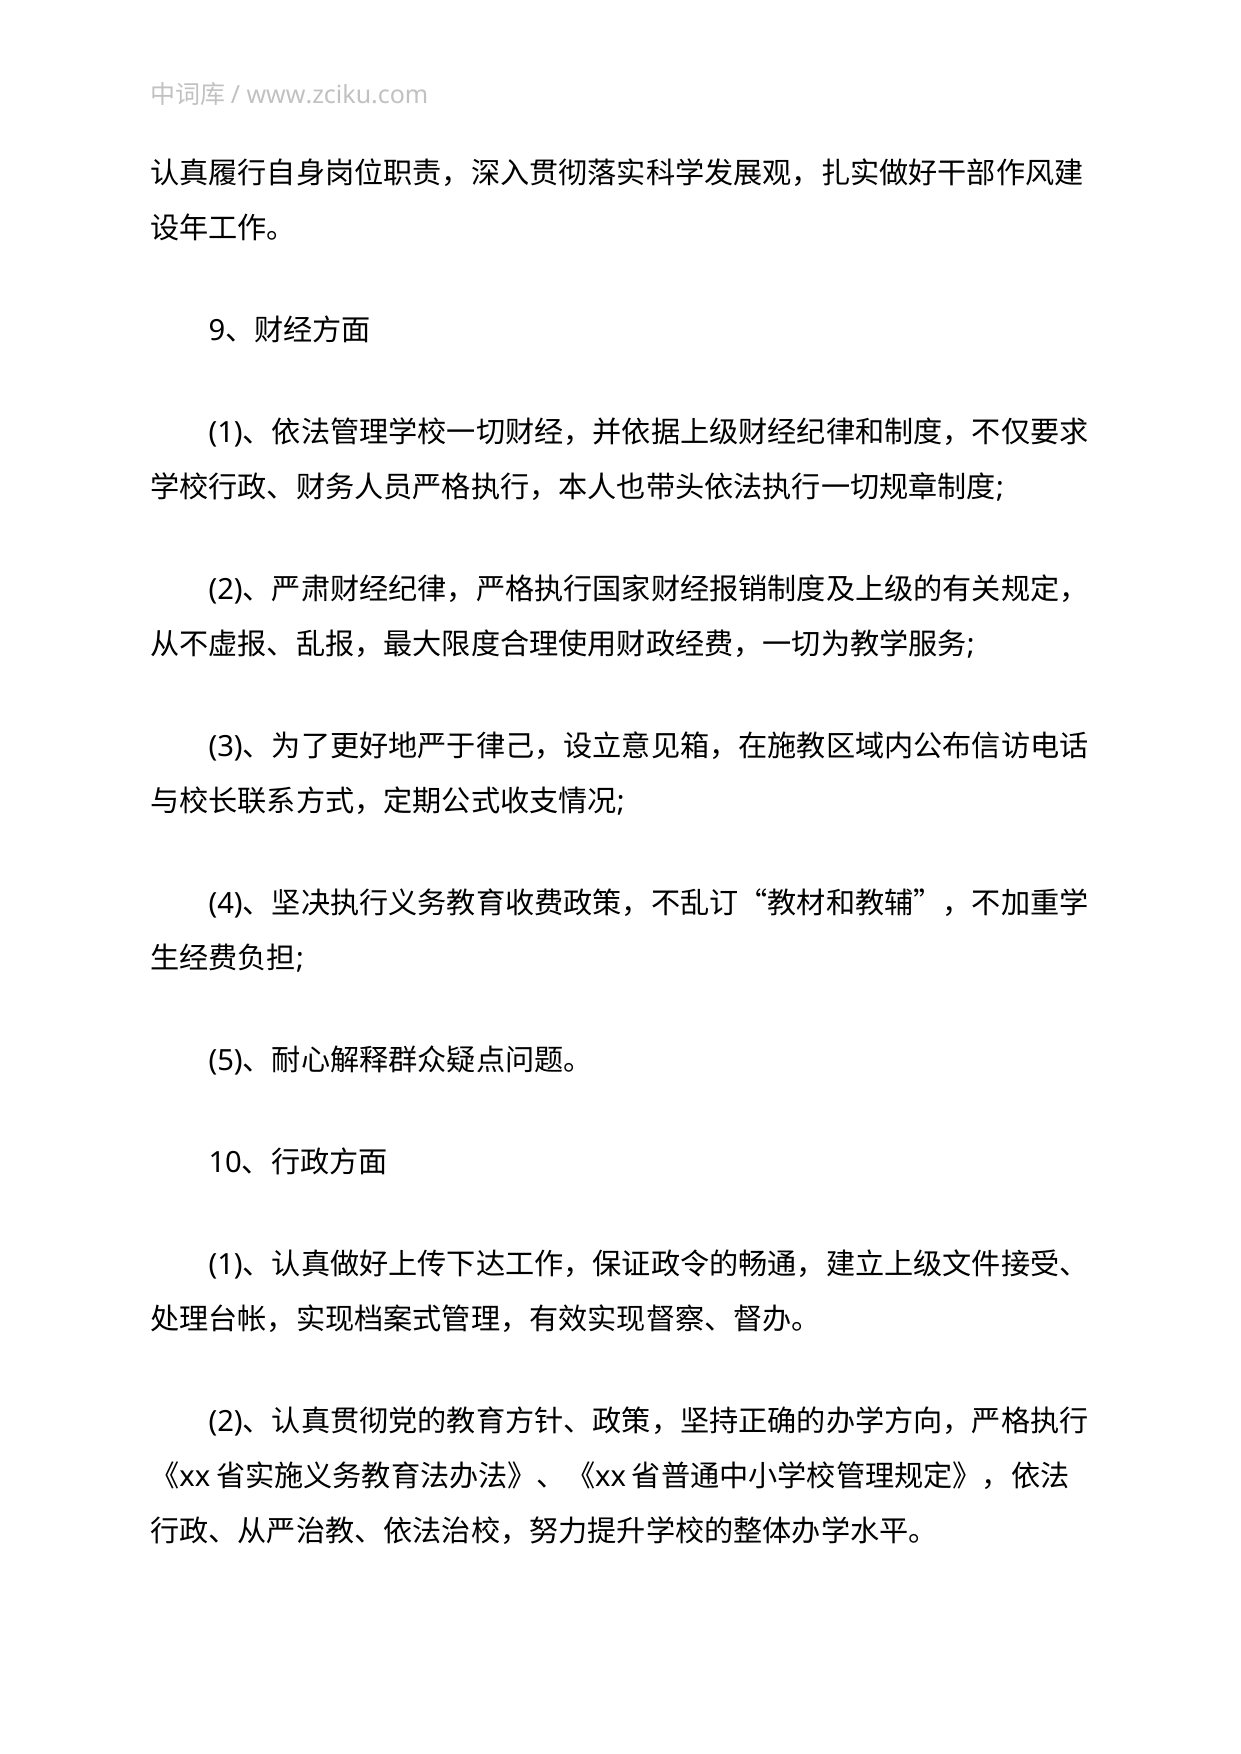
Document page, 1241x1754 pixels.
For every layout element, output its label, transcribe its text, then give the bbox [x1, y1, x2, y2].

text (2)、严肃财经纪律，严格执行国家财经报销制度及上级的有关规定，从不虚报、乱报，最大限度合理使用财政经费，一切为教学服务; [150, 566, 1090, 663]
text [150, 150, 1090, 247]
text (2)、认真贯彻党的教育方针、政策，坚持正确的办学方向，严格执行《xx省实施义务教育法办法》、《xx省普通中小学校管理规定》，依法行政、从严治教、依法治校，努力提升学校的整体办学水平。 [150, 1397, 1090, 1549]
text (1)、认真做好上传下达工作，保证政令的畅通，建立上级文件接受、处理台帐，实现档案式管理，有效实现督察、督办。 [150, 1241, 1090, 1338]
text (3)、为了更好地严于律己，设立意见箱，在施教区域内公布信访电话与校长联系方式，定期公式收支情况; [150, 723, 1090, 820]
text (4)、坚决执行义务教育收费政策，不乱订“教材和教辅”，不加重学生经费负担; [150, 879, 1090, 977]
text (1)、依法管理学校一切财经，并依据上级财经纪律和制度，不仅要求学校行政、财务人员严格执行，本人也带头依法执行一切规章制度; [150, 409, 1090, 506]
text 9、财经方面 [150, 307, 1090, 349]
text (5)、耐心解释群众疑点问题。 [150, 1037, 1090, 1079]
text 10、行政方面 [150, 1138, 1090, 1181]
